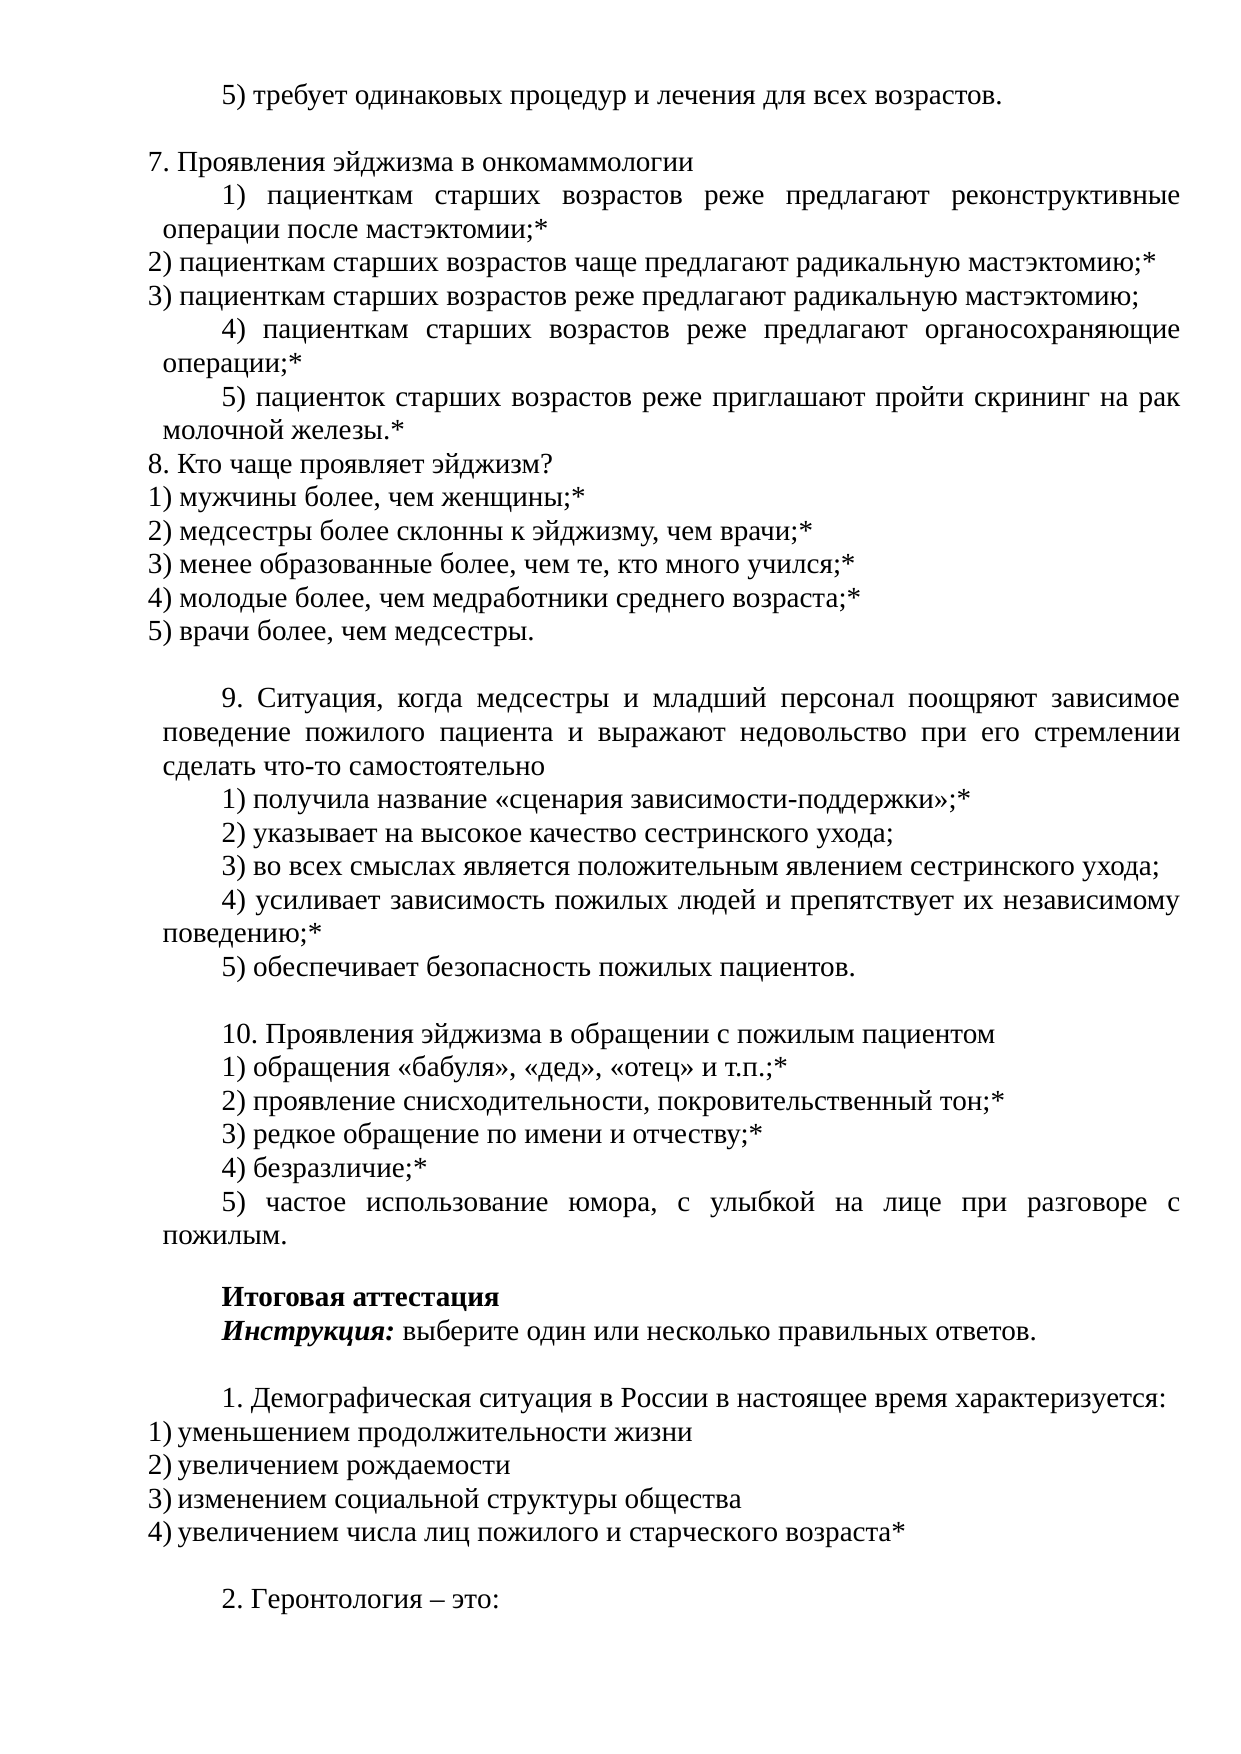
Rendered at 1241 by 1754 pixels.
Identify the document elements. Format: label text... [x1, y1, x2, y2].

text 5) требует одинаковых процедур и лечения для всех возрастов. [162, 77, 1181, 110]
text 1) получила название «сценария зависимости-поддержки»;* [162, 781, 1181, 815]
text 4) молодые более, чем медработники среднего возраста;* [148, 580, 1181, 613]
list изменением социальной структуры общества [89, 1481, 1181, 1514]
text 4) пациенткам старших возрастов реже предлагают органосохраняющие операции;* [162, 312, 1181, 379]
list уменьшением продолжительности жизни [89, 1414, 1181, 1447]
text 2) указывает на высокое качество сестринского ухода; [162, 815, 1181, 848]
text 8. Кто чаще проявляет эйджизм? [148, 446, 1181, 479]
text 4) безразличие;* [162, 1150, 1181, 1184]
text Инструкция: выберите один или несколько правильных ответов. [162, 1313, 1181, 1347]
text 4) усиливает зависимость пожилых людей и препятствует их независимому поведению;* [162, 882, 1181, 949]
text 2) медсестры более склонны к эйджизму, чем врачи;* [148, 513, 1181, 546]
text 2) проявление снисходительности, покровительственный тон;* [162, 1083, 1181, 1117]
text Итоговая аттестация [162, 1279, 1181, 1313]
text 3) менее образованные более, чем те, кто много учился;* [148, 546, 1181, 580]
text 1) обращения «бабуля», «дед», «отец» и т.п.;* [162, 1049, 1181, 1083]
text 10. Проявления эйджизма в обращении с пожилым пациентом [162, 1016, 1181, 1049]
text 3) редкое обращение по имени и отчеству;* [162, 1117, 1181, 1150]
text 1. Демографическая ситуация в России в настоящее время характеризуется: [162, 1380, 1181, 1414]
text 9. Ситуация, когда медсестры и младший персонал поощряют зависимое поведение пожилого пациента и выражают недовольство при его стремлении сделать что-то самостоятельно [162, 681, 1181, 781]
text 5) частое использование юмора, с улыбкой на лице при разговоре с пожилым. [162, 1184, 1181, 1279]
list увеличением рождаемости [89, 1447, 1181, 1481]
list увеличением числа лиц пожилого и старческого возраста* [89, 1514, 1181, 1548]
text 5) обеспечивает безопасность пожилых пациентов. [162, 949, 1181, 982]
text 3) во всех смыслах является положительным явлением сестринского ухода; [162, 848, 1181, 882]
text 1) пациенткам старших возрастов реже предлагают реконструктивные операции после мастэктомии;* [162, 177, 1181, 244]
text 1) мужчины более, чем женщины;* [148, 479, 1181, 513]
text 7. Проявления эйджизма в онкомаммологии [148, 144, 1181, 177]
text 2) пациенткам старших возрастов чаще предлагают радикальную мастэктомию;* [148, 244, 1181, 278]
text 2. Геронтология – это: [162, 1581, 1181, 1615]
text 3) пациенткам старших возрастов реже предлагают радикальную мастэктомию; [148, 278, 1181, 312]
text 5) пациенток старших возрастов реже приглашают пройти скрининг на рак молочной железы.* [162, 379, 1181, 446]
text 5) врачи более, чем медсестры. [148, 613, 1181, 647]
